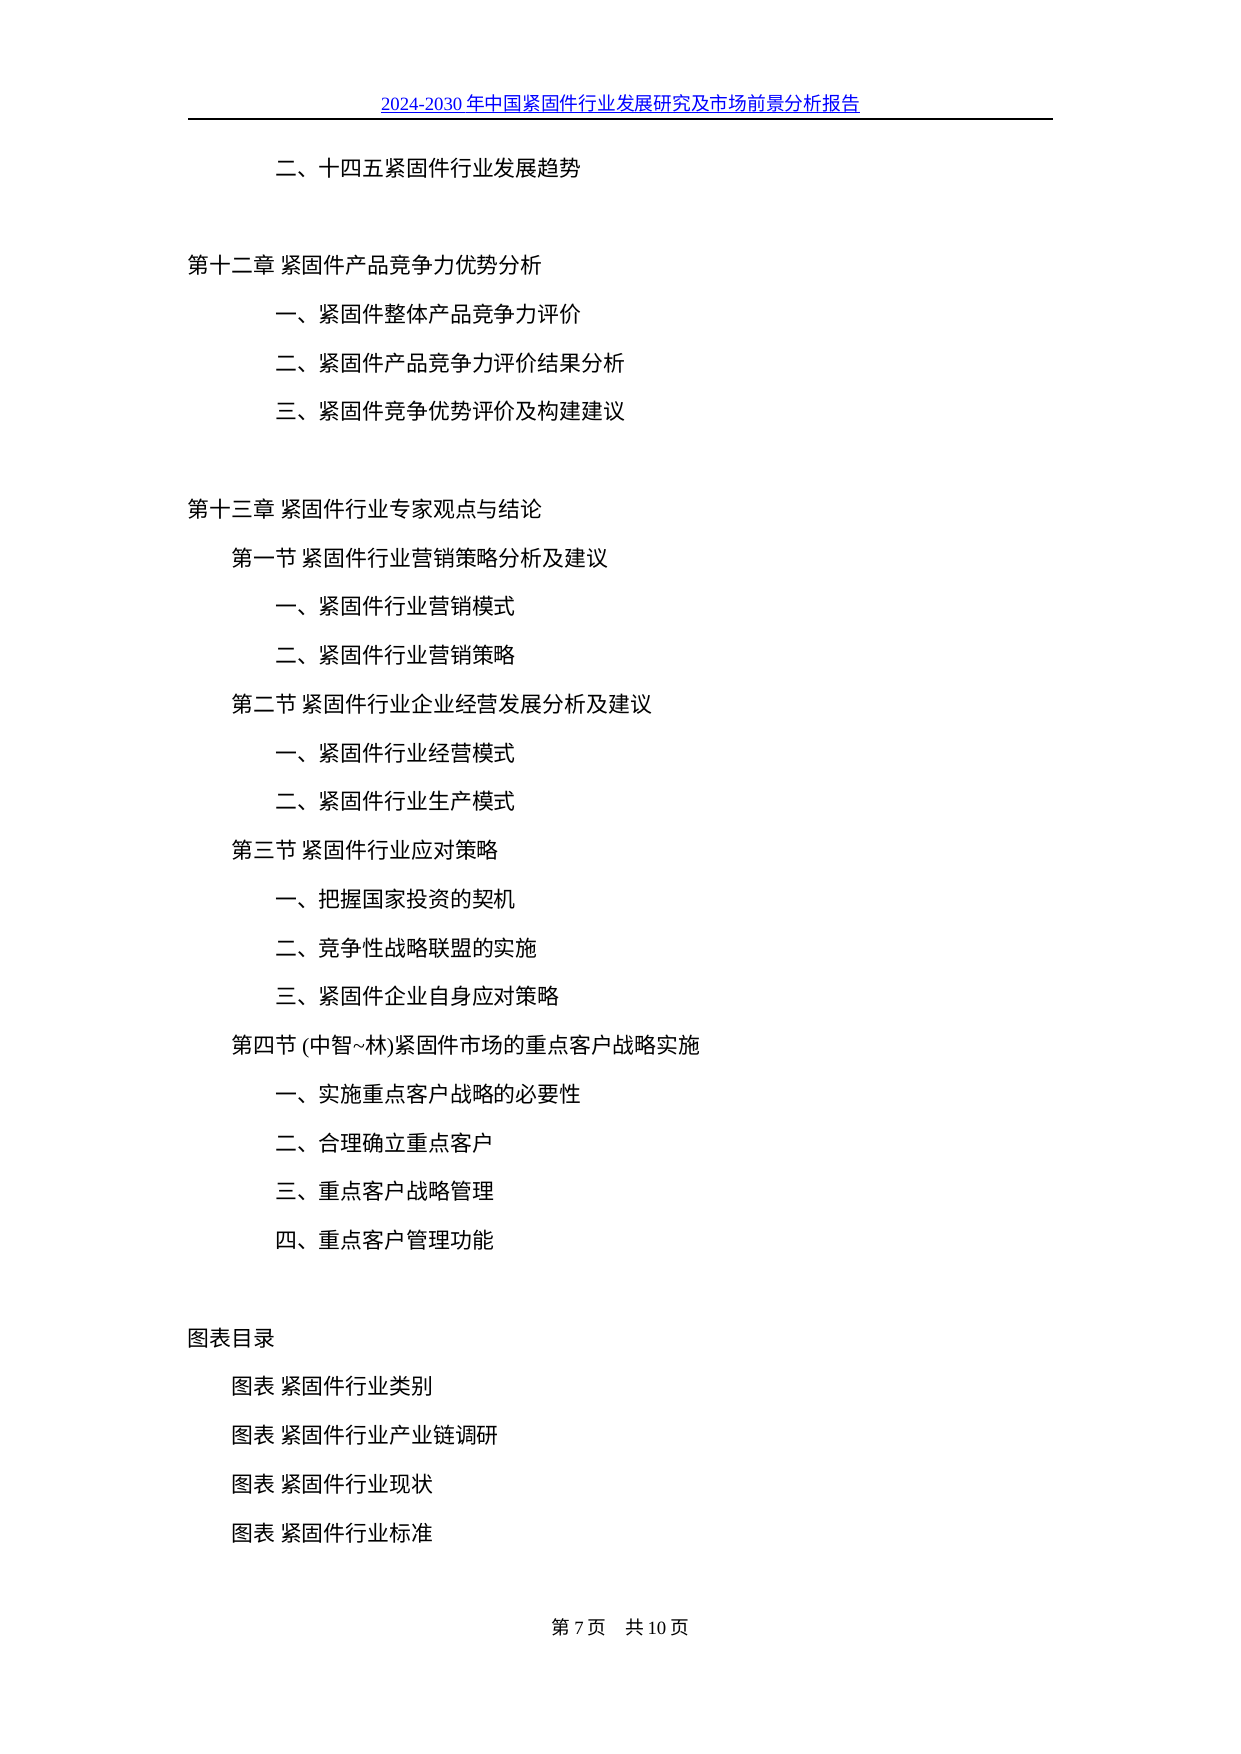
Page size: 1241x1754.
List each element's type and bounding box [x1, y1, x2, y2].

text [187, 150, 1053, 1548]
